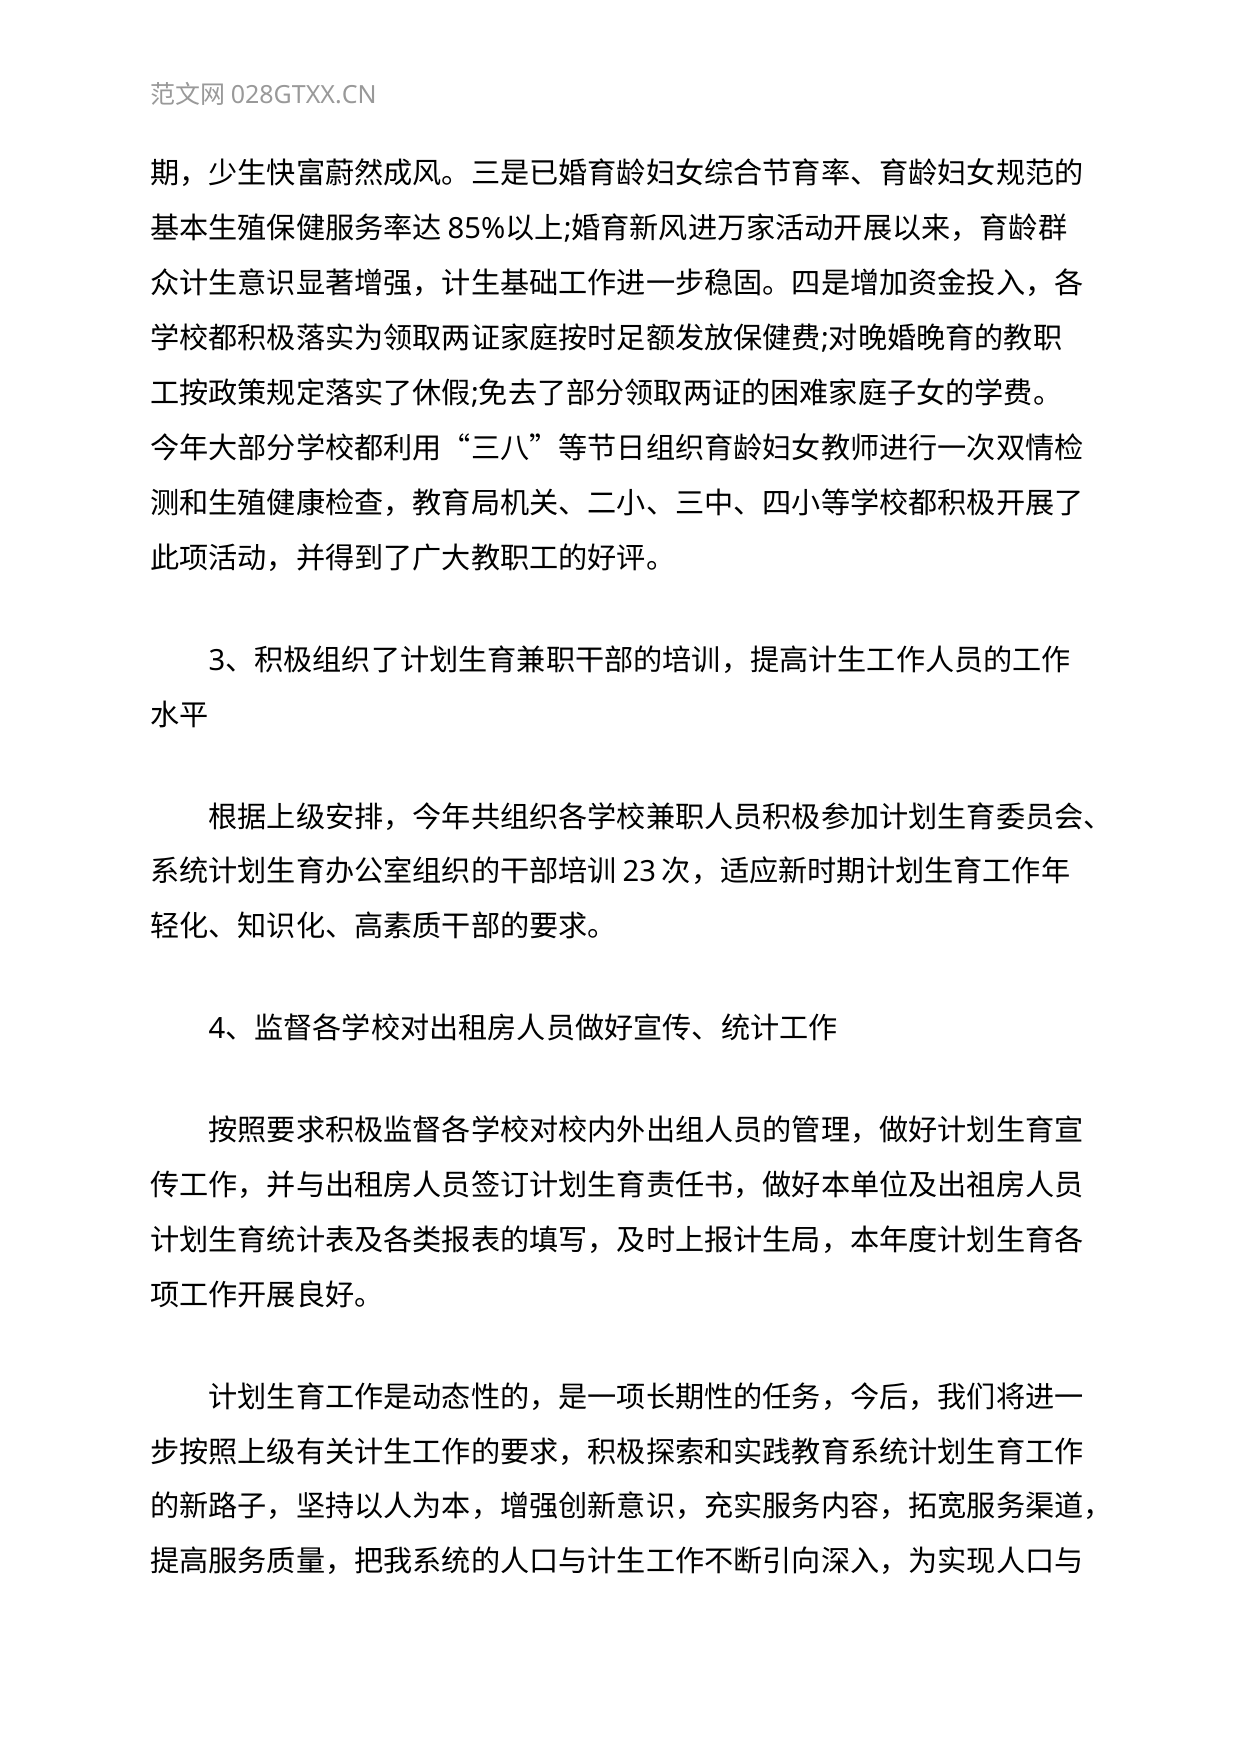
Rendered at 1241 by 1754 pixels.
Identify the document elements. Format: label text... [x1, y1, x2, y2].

text 按照要求积极监督各学校对校内外出组人员的管理，做好计划生育宣传工作，并与出租房人员签订计划生育责任书，做好本单位及出祖房人员计划生育统计表及各类报表的填写，及时上报计生局，本年度计划生育各项工作开展良好。 [150, 1107, 1090, 1314]
text 4、监督各学校对出租房人员做好宣传、统计工作 [150, 1005, 1090, 1047]
text 根据上级安排，今年共组织各学校兼职人员积极参加计划生育委员会、系统计划生育办公室组织的干部培训23次，适应新时期计划生育工作年轻化、知识化、高素质干部的要求。 [150, 793, 1090, 945]
text 3、积极组织了计划生育兼职干部的培训，提高计生工作人员的工作水平 [150, 636, 1090, 734]
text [150, 1373, 1090, 1580]
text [150, 150, 1090, 577]
